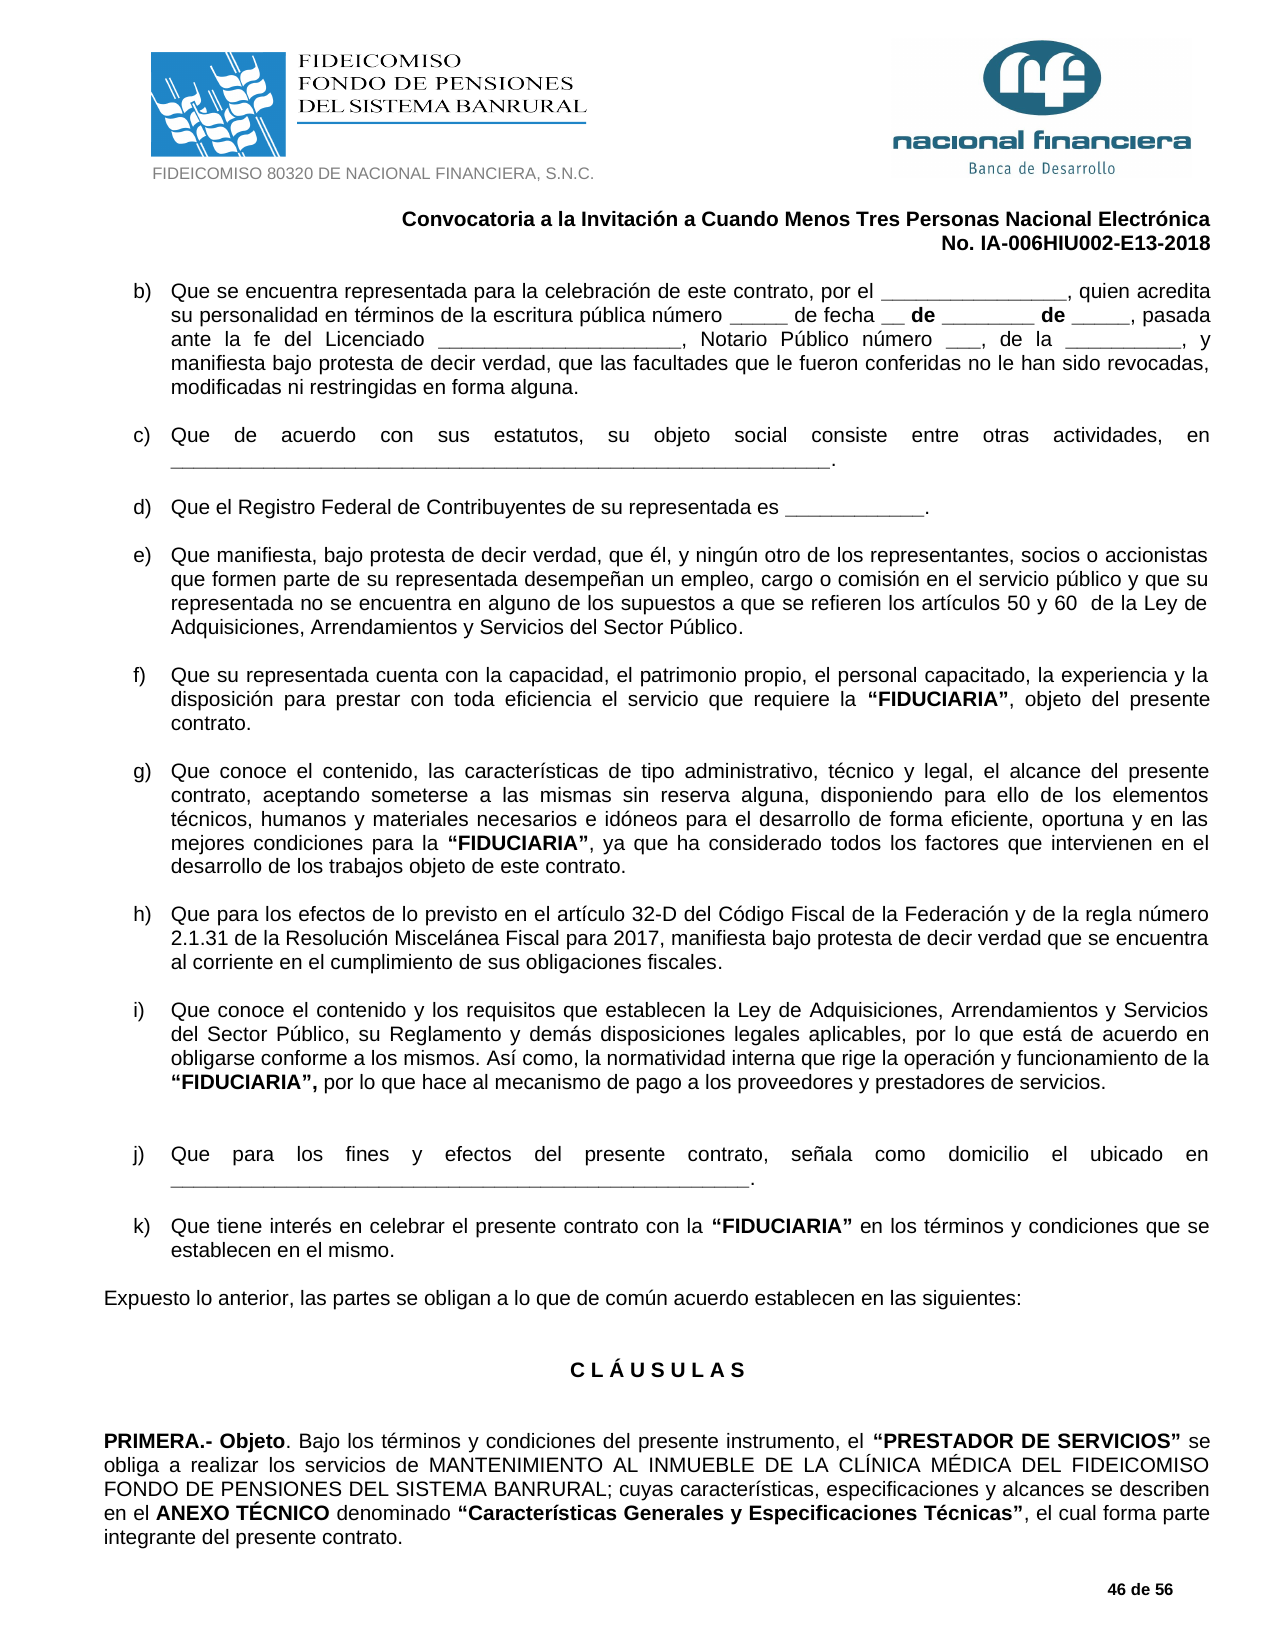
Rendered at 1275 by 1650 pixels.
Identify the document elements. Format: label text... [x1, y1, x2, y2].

list Que se encuentra representada para la celebración de este contrato, por el ________________, quien acredita su personalidad en términos de la escritura pública número _____ de fecha __ de ________ de _____, pasada ante la fe del Licenciado _____________________, Notario Público número ___, de la __________, y manifiesta bajo protesta de decir verdad, que las facultades que le fueron conferidas no le han sido revocadas, modificadas ni restringidas en forma alguna. [133, 279, 1211, 399]
list Que conoce el contenido y los requisitos que establecen la Ley de Adquisiciones, Arrendamientos y Servicios del Sector Público, su Reglamento y demás disposiciones legales aplicables, por lo que está de acuerdo en obligarse conforme a los mismos. Así como, la normatividad interna que rige la operación y funcionamiento de la “FIDUCIARIA”, por lo que hace al mecanismo de pago a los proveedores y prestadores de servicios. [133, 998, 1211, 1094]
list Que de acuerdo con sus estatutos, su objeto social consiste entre otras actividades, en _________________________________________________________. [133, 423, 1211, 471]
list Que para los efectos de lo previsto en el artículo 32-D del Código Fiscal de la Federación y de la regla número 2.1.31 de la Resolución Miscelánea Fiscal para 2017, manifiesta bajo protesta de decir verdad que se encuentra al corriente en el cumplimiento de sus obligaciones fiscales. [133, 902, 1211, 974]
picture [891, 38, 1192, 178]
list Que el Registro Federal de Contribuyentes de su representada es ____________. [133, 495, 1211, 519]
list Que manifiesta, bajo protesta de decir verdad, que él, y ningún otro de los representantes, socios o accionistas que formen parte de su representada desempeñan un empleo, cargo o comisión en el servicio público y que su representada no se encuentra en alguno de los supuestos a que se refieren los artículos 50 y 60 de la Ley de Adquisiciones, Arrendamientos y Servicios del Sector Público. [133, 543, 1211, 639]
list Que tiene interés en celebrar el presente contrato con la “FIDUCIARIA” en los términos y condiciones que se establecen en el mismo. [133, 1214, 1211, 1262]
text Expuesto lo anterior, las partes se obligan a lo que de común acuerdo establecen en las siguientes: [103, 1286, 1211, 1309]
list Que conoce el contenido, las características de tipo administrativo, técnico y legal, el alcance del presente contrato, aceptando someterse a las mismas sin reserva alguna, disponiendo para ello de los elementos técnicos, humanos y materiales necesarios e idóneos para el desarrollo de forma eficiente, oportuna y en las mejores condiciones para la “FIDUCIARIA”, ya que ha considerado todos los factores que intervienen en el desarrollo de los trabajos objeto de este contrato. [133, 758, 1211, 878]
text PRIMERA.- Objeto. Bajo los términos y condiciones del presente instrumento, el “PRESTADOR DE SERVICIOS” se obliga a realizar los servicios de MANTENIMIENTO AL INMUEBLE DE LA CLÍNICA MÉDICA DEL FIDEICOMISO FONDO DE PENSIONES DEL SISTEMA BANRURAL; cuyas características, especificaciones y alcances se describen en el ANEXO TÉCNICO denominado “Características Generales y Especificaciones Técnicas”, el cual forma parte integrante del presente contrato. [103, 1429, 1211, 1549]
list Que para los fines y efectos del presente contrato, señala como domicilio el ubicado en __________________________________________________. [133, 1142, 1211, 1190]
list Que su representada cuenta con la capacidad, el patrimonio propio, el personal capacitado, la experiencia y la disposición para prestar con toda eficiencia el servicio que requiere la “FIDUCIARIA”, objeto del presente contrato. [133, 663, 1211, 734]
picture [151, 52, 587, 156]
text C L Á U S U L A S [103, 1357, 1211, 1381]
